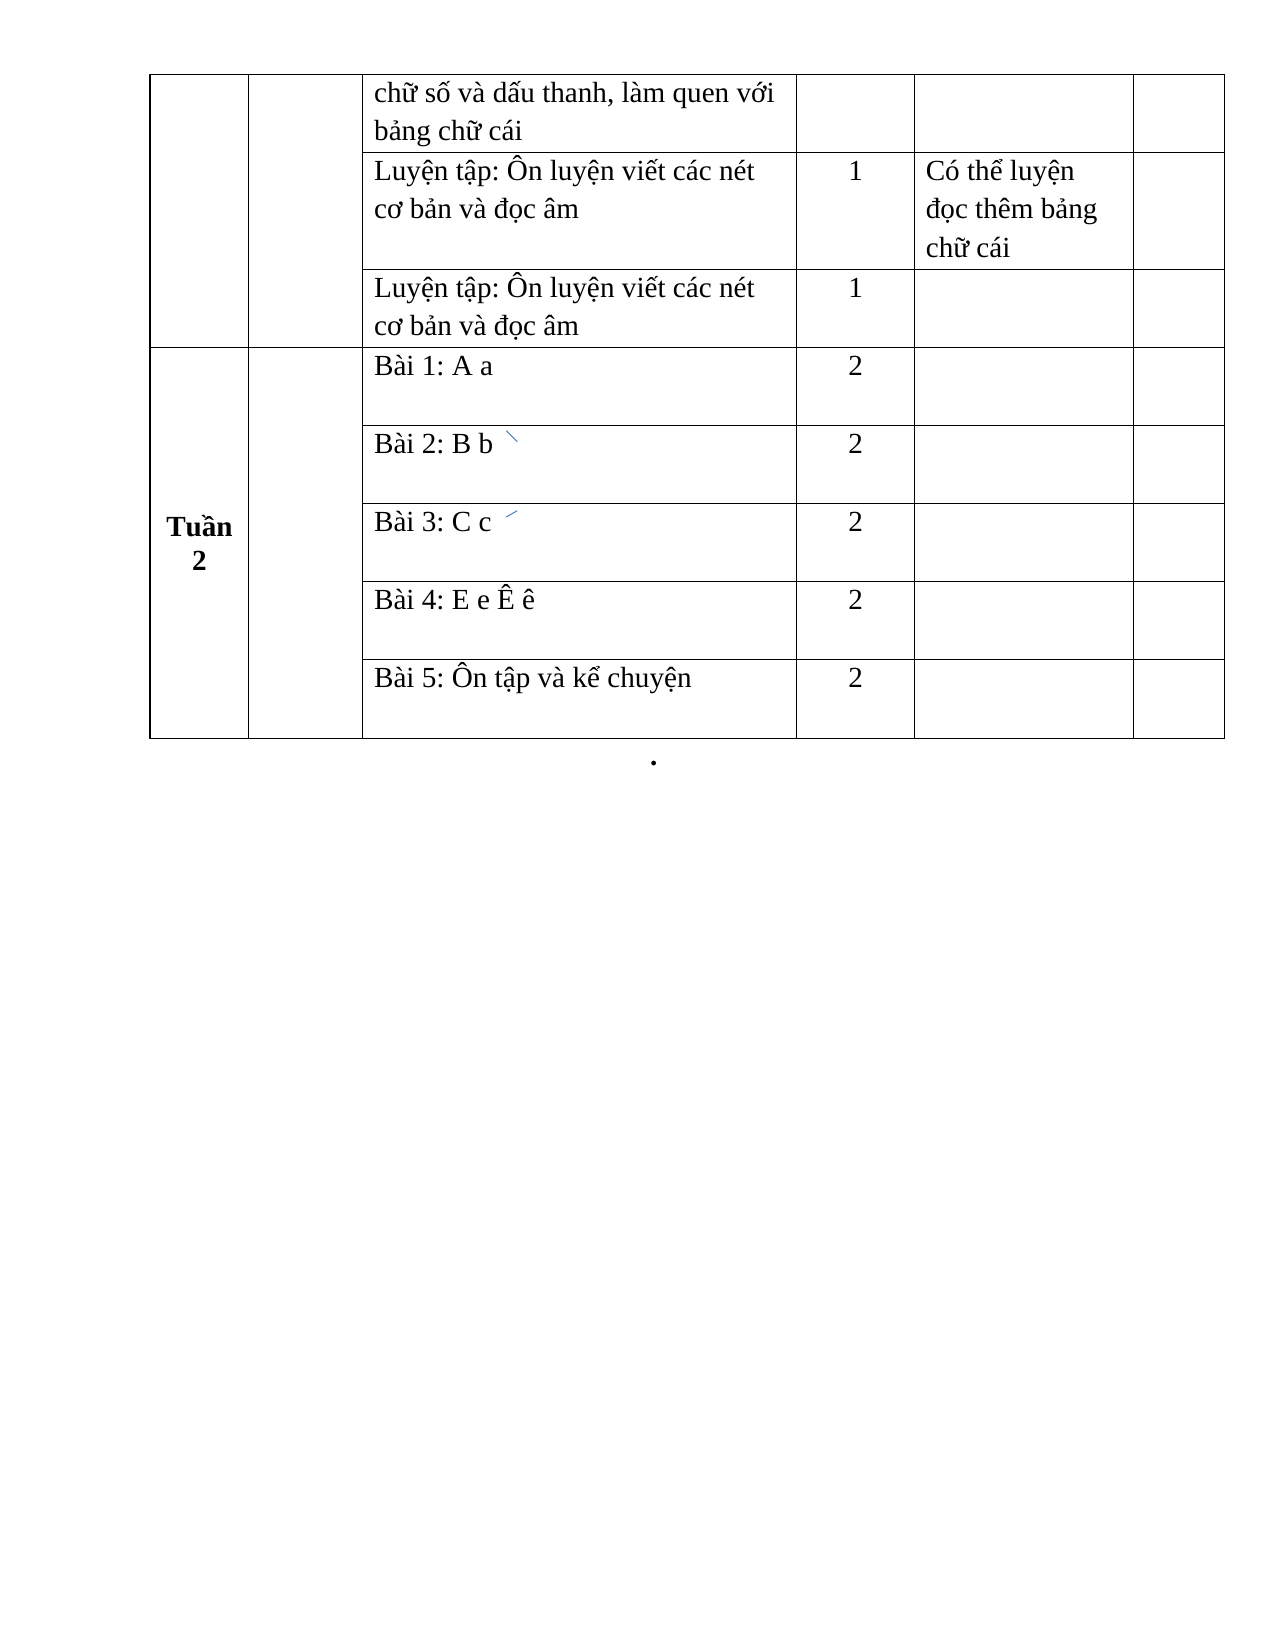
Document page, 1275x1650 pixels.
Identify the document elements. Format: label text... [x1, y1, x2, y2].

table_cell 2 [797, 660, 914, 737]
table_cell [1134, 582, 1224, 659]
table_cell Bài 3: C c [363, 504, 796, 581]
table_cell Bài 4: E e Ê ê [363, 582, 796, 659]
table_cell [1134, 504, 1224, 581]
table_cell [915, 582, 1133, 659]
table_cell [915, 348, 1133, 425]
table_cell [1134, 660, 1224, 737]
table_cell Luyện tập: Ôn luyện viết các nét cơ bản và đọc âm [363, 153, 796, 269]
table_cell [1134, 75, 1224, 152]
table_cell [915, 75, 1133, 152]
table_cell [249, 348, 362, 737]
table_cell 1 [797, 270, 914, 347]
table_cell [1134, 426, 1224, 503]
table_cell 2 [797, 348, 914, 425]
table_cell 2 [797, 504, 914, 581]
table_cell 2 [797, 582, 914, 659]
table_cell [915, 270, 1133, 347]
table_cell [1134, 270, 1224, 347]
table_cell 2 [797, 426, 914, 503]
table_cell Bài 1: A a [363, 348, 796, 425]
table_cell Luyện tập: Ôn luyện viết các nét cơ bản và đọc âm [363, 270, 796, 347]
table_cell Bài 5: Ôn tập và kể chuyện [363, 660, 796, 737]
table_cell 1 [797, 153, 914, 269]
text . [150, 739, 1157, 772]
table_cell Bài 2: B b [363, 426, 796, 503]
table_cell Tuần 2 [151, 348, 248, 737]
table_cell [363, 75, 796, 152]
table_cell [915, 426, 1133, 503]
table_cell [915, 660, 1133, 737]
table_cell Có thể luyện đọc thêm bảng chữ cái [915, 153, 1133, 269]
table_cell 6 [797, 75, 914, 152]
table_cell [1134, 348, 1224, 425]
table_cell [915, 504, 1133, 581]
table_cell [1134, 153, 1224, 269]
